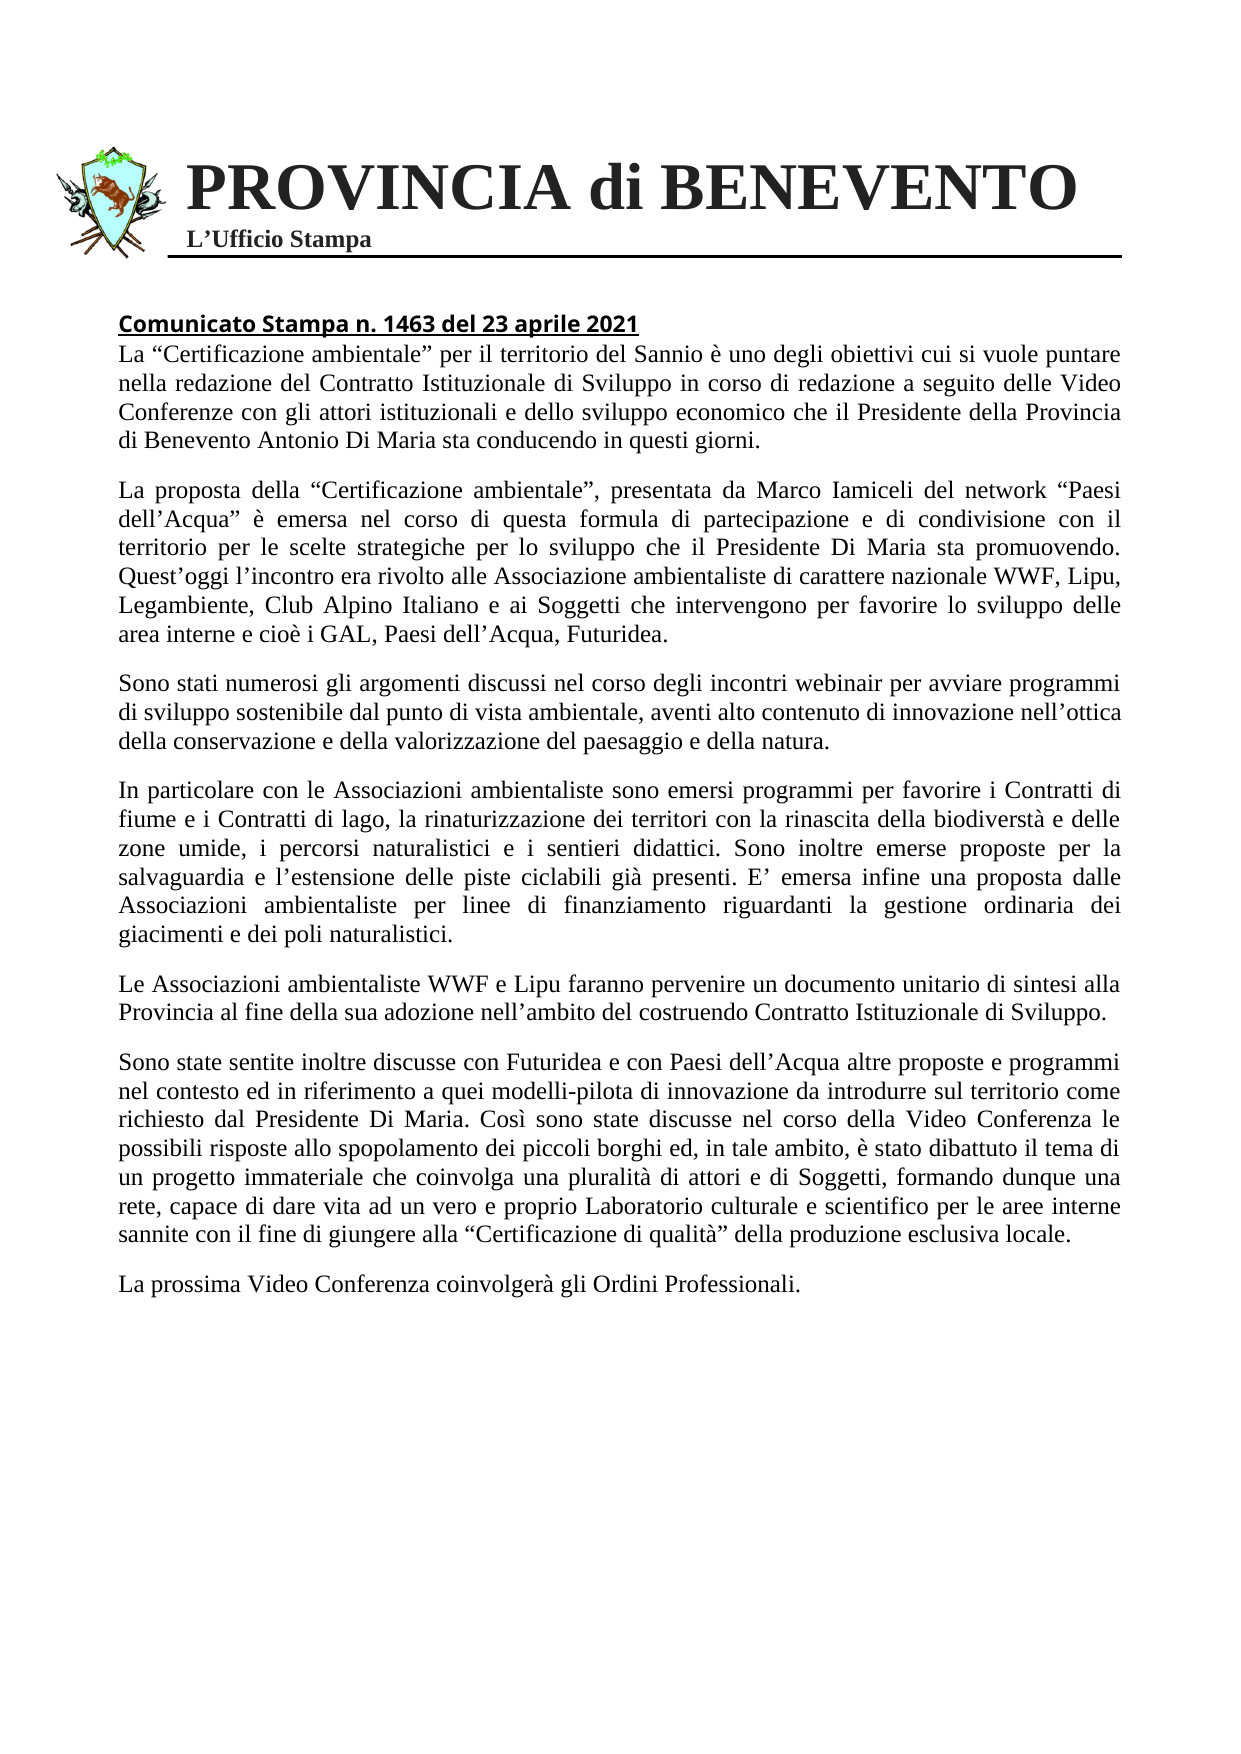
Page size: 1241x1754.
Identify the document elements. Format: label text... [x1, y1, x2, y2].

picture [53, 144, 168, 262]
text L’Ufficio Stampa [168, 224, 1122, 255]
text Sono stati numerosi gli argomenti discussi nel corso degli incontri webinair per avviare programmi di sviluppo sostenibile dal punto di vista ambientale, aventi alto contenuto di innovazione nell’ottica della conservazione e della valorizzazione del paesaggio e della natura. [118, 668, 1122, 754]
text Le Associazioni ambientaliste WWF e Lipu faranno pervenire un documento unitario di sintesi alla Provincia al fine della sua adozione nell’ambito del costruendo Contratto Istituzionale di Sviluppo. [118, 969, 1122, 1026]
text La “Certificazione ambientale” per il territorio del Sannio è uno degli obiettivi cui si vuole puntare nella redazione del Contratto Istituzionale di Sviluppo in corso di redazione a seguito delle Video Conferenze con gli attori istituzionali e dello sviluppo economico che il Presidente della Provincia di Benevento Antonio Di Maria sta conducendo in questi giorni. [118, 339, 1122, 454]
text Comunicato Stampa n. 1463 del 23 aprile 2021 [118, 308, 1122, 339]
text La prossima Video Conferenza coinvolgerà gli Ordini Professionali. [118, 1269, 1122, 1298]
text La proposta della “Certificazione ambientale”, presentata da Marco Iamiceli del network “Paesi dell’Acqua” è emersa nel corso di questa formula di partecipazione e di condivisione con il territorio per le scelte strategiche per lo sviluppo che il Presidente Di Maria sta promuovendo. Quest’oggi l’incontro era rivolto alle Associazione ambientaliste di carattere nazionale WWF, Lipu, Legambiente, Club Alpino Italiano e ai Soggetti che intervengono per favorire lo sviluppo delle area interne e cioè i GAL, Paesi dell’Acqua, Futuridea. [118, 475, 1122, 647]
text PROVINCIA di BENEVENTO [168, 148, 1122, 224]
text Sono state sentite inoltre discusse con Futuridea e con Paesi dell’Acqua altre proposte e programmi nel contesto ed in riferimento a quei modelli-pilota di innovazione da introdurre sul territorio come richiesto dal Presidente Di Maria. Così sono state discusse nel corso della Video Conferenza le possibili risposte allo spopolamento dei piccoli borghi ed, in tale ambito, è stato dibattuto il tema di un progetto immateriale che coinvolga una pluralità di attori e di Soggetti, formando dunque una rete, capace di dare vita ad un vero e proprio Laboratorio culturale e scientifico per le aree interne sannite con il fine di giungere alla “Certificazione di qualità” della produzione esclusiva locale. [118, 1047, 1122, 1248]
text In particolare con le Associazioni ambientaliste sono emersi programmi per favorire i Contratti di fiume e i Contratti di lago, la rinaturizzazione dei territori con la rinascita della biodiverstà e delle zone umide, i percorsi naturalistici e i sentieri didattici. Sono inoltre emerse proposte per la salvaguardia e l’estensione delle piste ciclabili già presenti. E’ emersa infine una proposta dalle Associazioni ambientaliste per linee di finanziamento riguardanti la gestione ordinaria dei giacimenti e dei poli naturalistici. [118, 775, 1122, 948]
